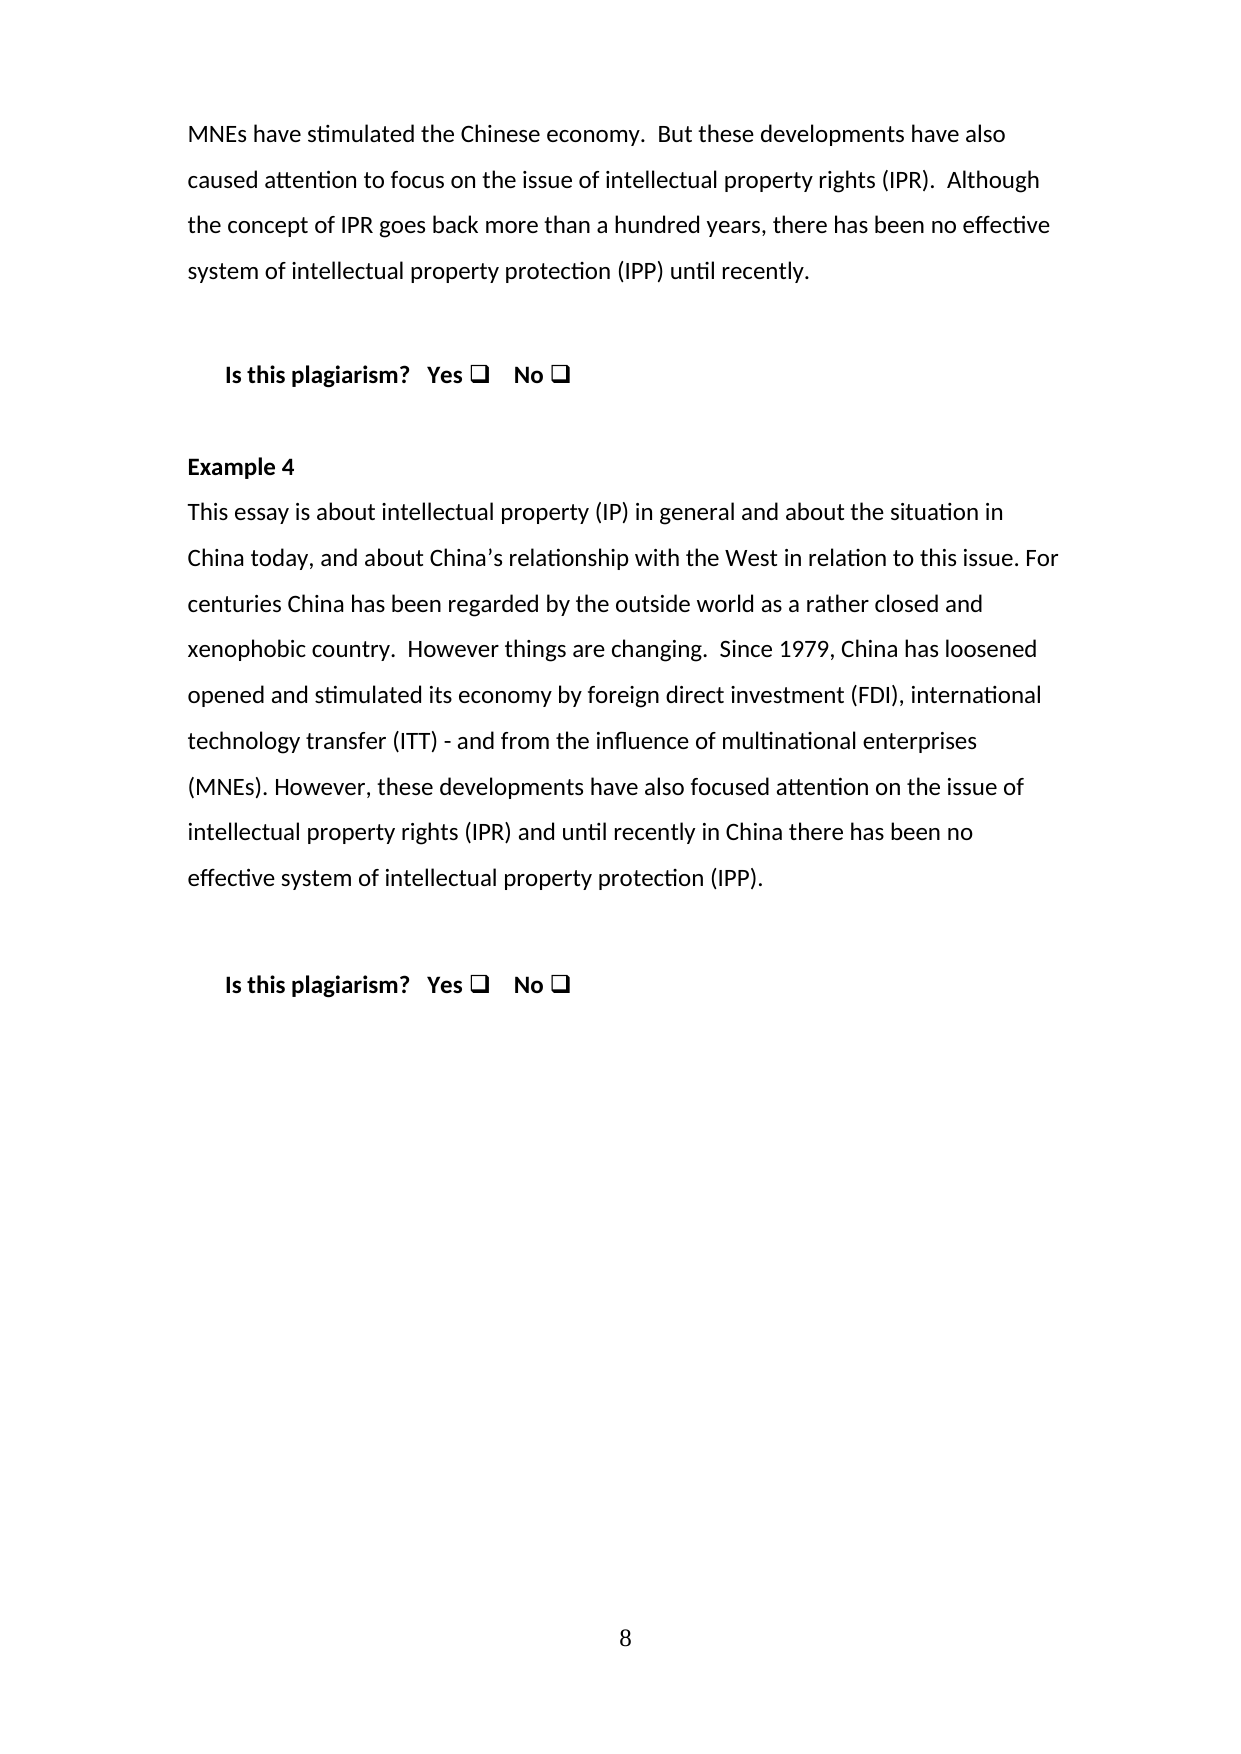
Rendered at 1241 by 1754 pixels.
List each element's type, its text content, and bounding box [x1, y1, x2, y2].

text Is this plagiarism? Yes No [225, 359, 1063, 390]
text This essay is about intellectual property (IP) in general and about the situation in China today, and about China’s relationship with the West in relation to this issue. For centuries China has been regarded by the outside world as a rather closed and xenophobic country. However things are changing. Since 1979, China has loosened opened and stimulated its economy by foreign direct investment (FDI), international technology transfer (ITT) - and from the influence of multinational enterprises (MNEs). However, these developments have also focused attention on the issue of intellectual property rights (IPR) and until recently in China there has been no effective system of intellectual property protection (IPP). [187, 496, 1063, 893]
text Example 4 [187, 451, 1063, 481]
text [187, 118, 1063, 286]
text Is this plagiarism? Yes No [225, 969, 1063, 999]
